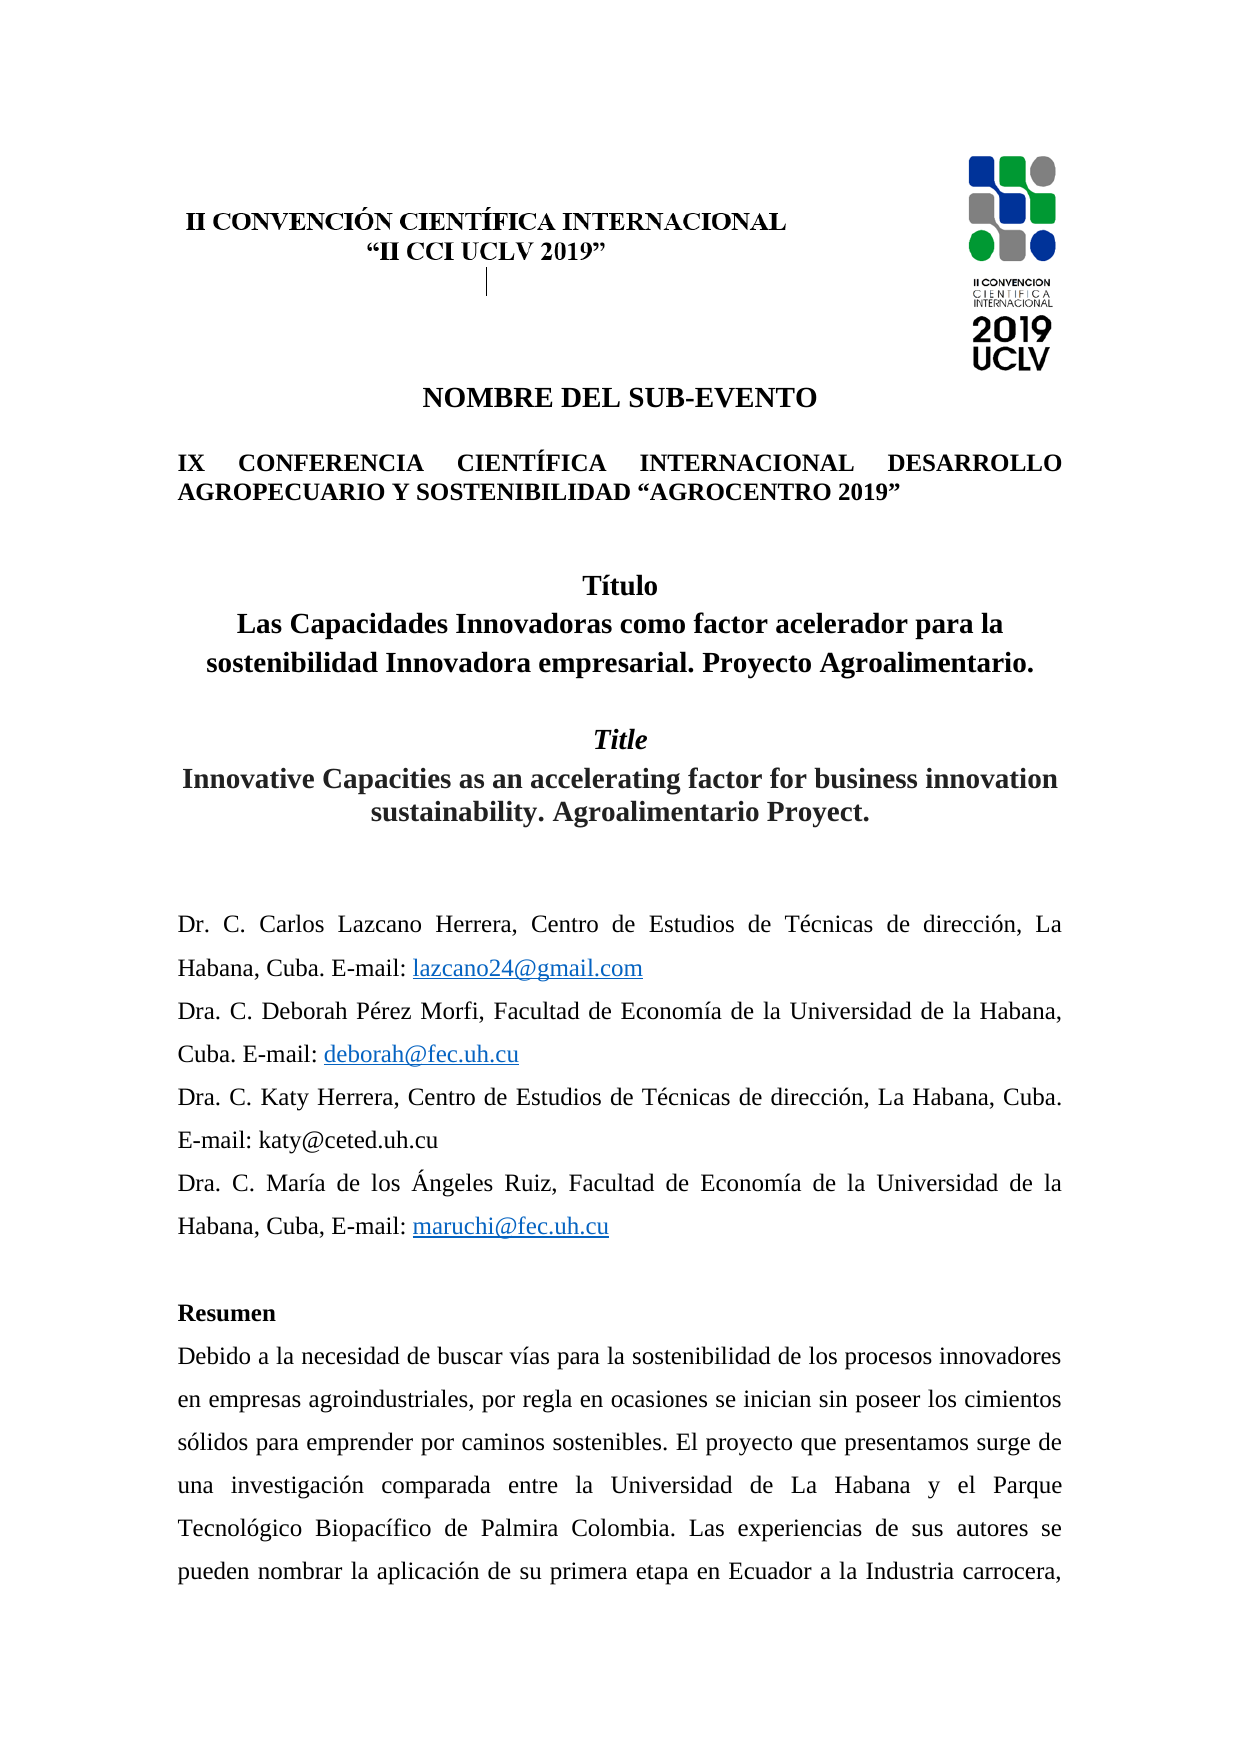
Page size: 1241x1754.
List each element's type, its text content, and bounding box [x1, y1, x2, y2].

text Dra. C. Deborah Pérez Morfi, Facultad de Economía de la Universidad de la Habana, Cuba. E-mail: deborah@fec.uh.cu [177, 996, 1063, 1068]
text NOMBRE DEL SUB-EVENTO [177, 381, 1063, 414]
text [177, 1341, 1063, 1585]
text Título [177, 568, 1063, 602]
text Resumen [177, 1298, 1063, 1326]
text Dra. C. María de los Ángeles Ruiz, Facultad de Economía de la Universidad de la Habana, Cuba, E-mail: maruchi@fec.uh.cu [177, 1168, 1063, 1240]
text Dra. C. Katy Herrera, Centro de Estudios de Técnicas de dirección, La Habana, Cuba. E-mail: katy@ceted.uh.cu [177, 1082, 1063, 1154]
text Dr. C. Carlos Lazcano Herrera, Centro de Estudios de Técnicas de dirección, La Habana, Cuba. E-mail: lazcano24@gmail.com [177, 909, 1063, 981]
text Innovative Capacities as an accelerating factor for business innovation sustainability. Agroalimentario Proyect. [177, 761, 1063, 828]
text IX CONFERENCIA CIENTÍFICA INTERNACIONAL DESARROLLO AGROPECUARIO Y SOSTENIBILIDAD “AGROCENTRO 2019” [177, 448, 1063, 506]
text Title [177, 722, 1063, 756]
text Las Capacidades Innovadoras como factor acelerador para la sostenibilidad Innovadora empresarial. Proyecto Agroalimentario. [177, 607, 1063, 679]
picture [177, 147, 1063, 377]
